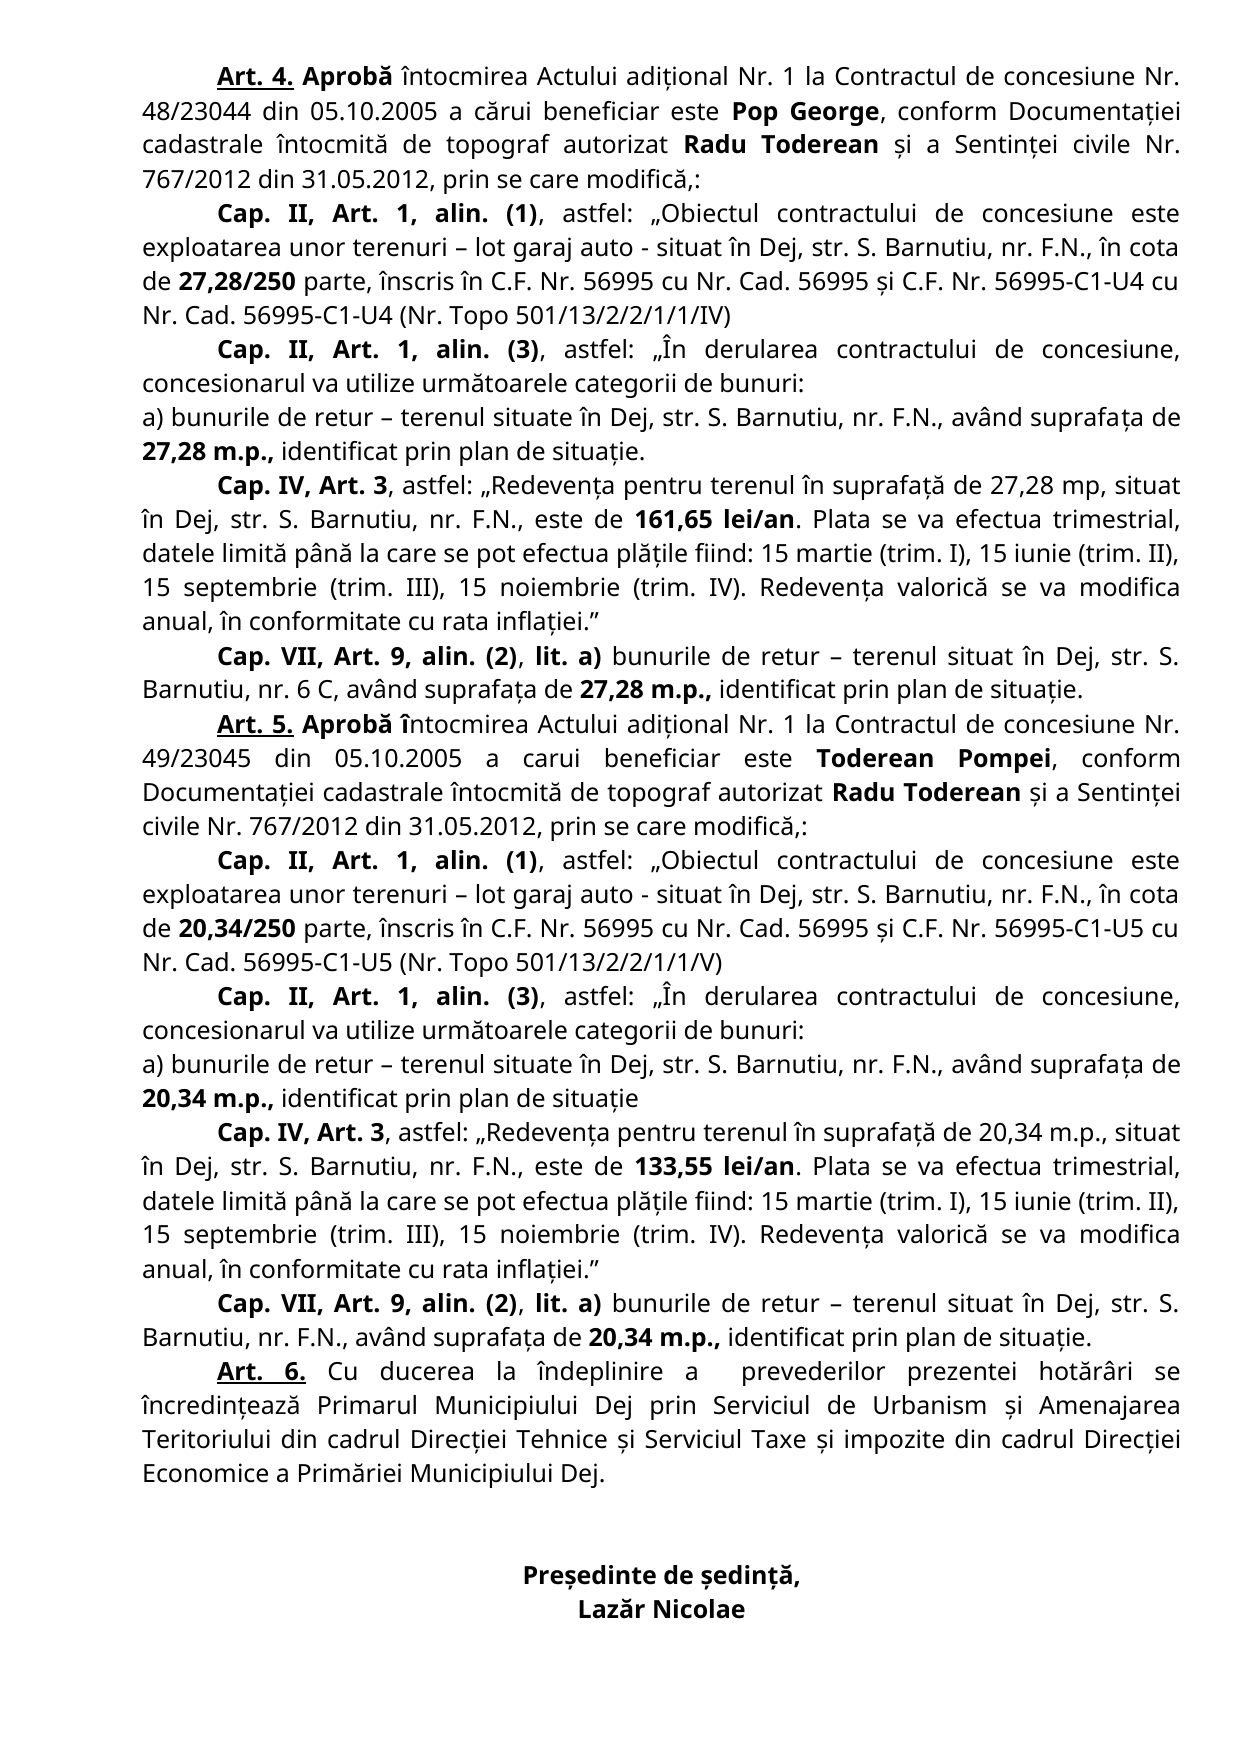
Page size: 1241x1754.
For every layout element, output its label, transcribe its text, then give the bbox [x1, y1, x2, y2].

text Art. 6. Cu ducerea la îndeplinire a prevederilor prezentei hotărâri se încredinţează Primarul Municipiului Dej prin Serviciul de Urbanism şi Amenajarea Teritoriului din cadrul Direcţiei Tehnice şi Serviciul Taxe şi impozite din cadrul Direcţiei Economice a Primăriei Municipiului Dej. [142, 1353, 1181, 1490]
text Cap. IV, Art. 3, astfel: „Redevenţa pentru terenul în suprafaţă de 20,34 m.p., situat în Dej, str. S. Barnutiu, nr. F.N., este de 133,55 lei/an. Plata se va efectua trimestrial, datele limită până la care se pot efectua plăţile fiind: 15 martie (trim. I), 15 iunie (trim. II), 15 septembrie (trim. III), 15 noiembrie (trim. IV). Redevenţa valorică se va modifica anual, în conformitate cu rata inflaţiei.” [142, 1115, 1181, 1285]
text Art. 5. Aprobă întocmirea Actului adiţional Nr. 1 la Contractul de concesiune Nr. 49/23045 din 05.10.2005 a carui beneficiar este Toderean Pompei, conform Documentaţiei cadastrale întocmită de topograf autorizat Radu Toderean şi a Sentinţei civile Nr. 767/2012 din 31.05.2012, prin se care modifică,: [142, 706, 1181, 842]
text a) bunurile de retur – terenul situate în Dej, str. S. Barnutiu, nr. F.N., având suprafaţa de 27,28 m.p., identificat prin plan de situaţie. [142, 400, 1181, 468]
text a) bunurile de retur – terenul situate în Dej, str. S. Barnutiu, nr. F.N., având suprafaţa de 20,34 m.p., identificat prin plan de situaţie [142, 1047, 1181, 1115]
text Cap. VII, Art. 9, alin. (2), lit. a) bunurile de retur – terenul situat în Dej, str. S. Barnutiu, nr. F.N., având suprafaţa de 20,34 m.p., identificat prin plan de situaţie. [142, 1285, 1181, 1353]
text Cap. VII, Art. 9, alin. (2), lit. a) bunurile de retur – terenul situat în Dej, str. S. Barnutiu, nr. 6 C, având suprafaţa de 27,28 m.p., identificat prin plan de situaţie. [142, 638, 1181, 706]
text Cap. II, Art. 1, alin. (1), astfel: „Obiectul contractului de concesiune este exploatarea unor terenuri – lot garaj auto - situat în Dej, str. S. Barnutiu, nr. F.N., în cota de 20,34/250 parte, înscris în C.F. Nr. 56995 cu Nr. Cad. 56995 și C.F. Nr. 56995-C1-U5 cu Nr. Cad. 56995-C1-U5 (Nr. Topo 501/13/2/2/1/1/V) [142, 842, 1181, 979]
text Cap. II, Art. 1, alin. (3), astfel: „În derularea contractului de concesiune, concesionarul va utilize următoarele categorii de bunuri: [142, 979, 1181, 1047]
text Lazăr Nicolae [142, 1592, 1181, 1626]
text Cap. II, Art. 1, alin. (1), astfel: „Obiectul contractului de concesiune este exploatarea unor terenuri – lot garaj auto - situat în Dej, str. S. Barnutiu, nr. F.N., în cota de 27,28/250 parte, înscris în C.F. Nr. 56995 cu Nr. Cad. 56995 și C.F. Nr. 56995-C1-U4 cu Nr. Cad. 56995-C1-U4 (Nr. Topo 501/13/2/2/1/1/IV) [142, 195, 1181, 332]
text Preşedinte de şedinţă, [142, 1558, 1181, 1592]
text Art. 4. Aprobă întocmirea Actului adiţional Nr. 1 la Contractul de concesiune Nr. 48/23044 din 05.10.2005 a cărui beneficiar este Pop George, conform Documentaţiei cadastrale întocmită de topograf autorizat Radu Toderean şi a Sentinţei civile Nr. 767/2012 din 31.05.2012, prin se care modifică,: [142, 59, 1181, 195]
text Cap. IV, Art. 3, astfel: „Redevenţa pentru terenul în suprafaţă de 27,28 mp, situat în Dej, str. S. Barnutiu, nr. F.N., este de 161,65 lei/an. Plata se va efectua trimestrial, datele limită până la care se pot efectua plăţile fiind: 15 martie (trim. I), 15 iunie (trim. II), 15 septembrie (trim. III), 15 noiembrie (trim. IV). Redevenţa valorică se va modifica anual, în conformitate cu rata inflaţiei.” [142, 468, 1181, 638]
text Cap. II, Art. 1, alin. (3), astfel: „În derularea contractului de concesiune, concesionarul va utilize următoarele categorii de bunuri: [142, 332, 1181, 400]
